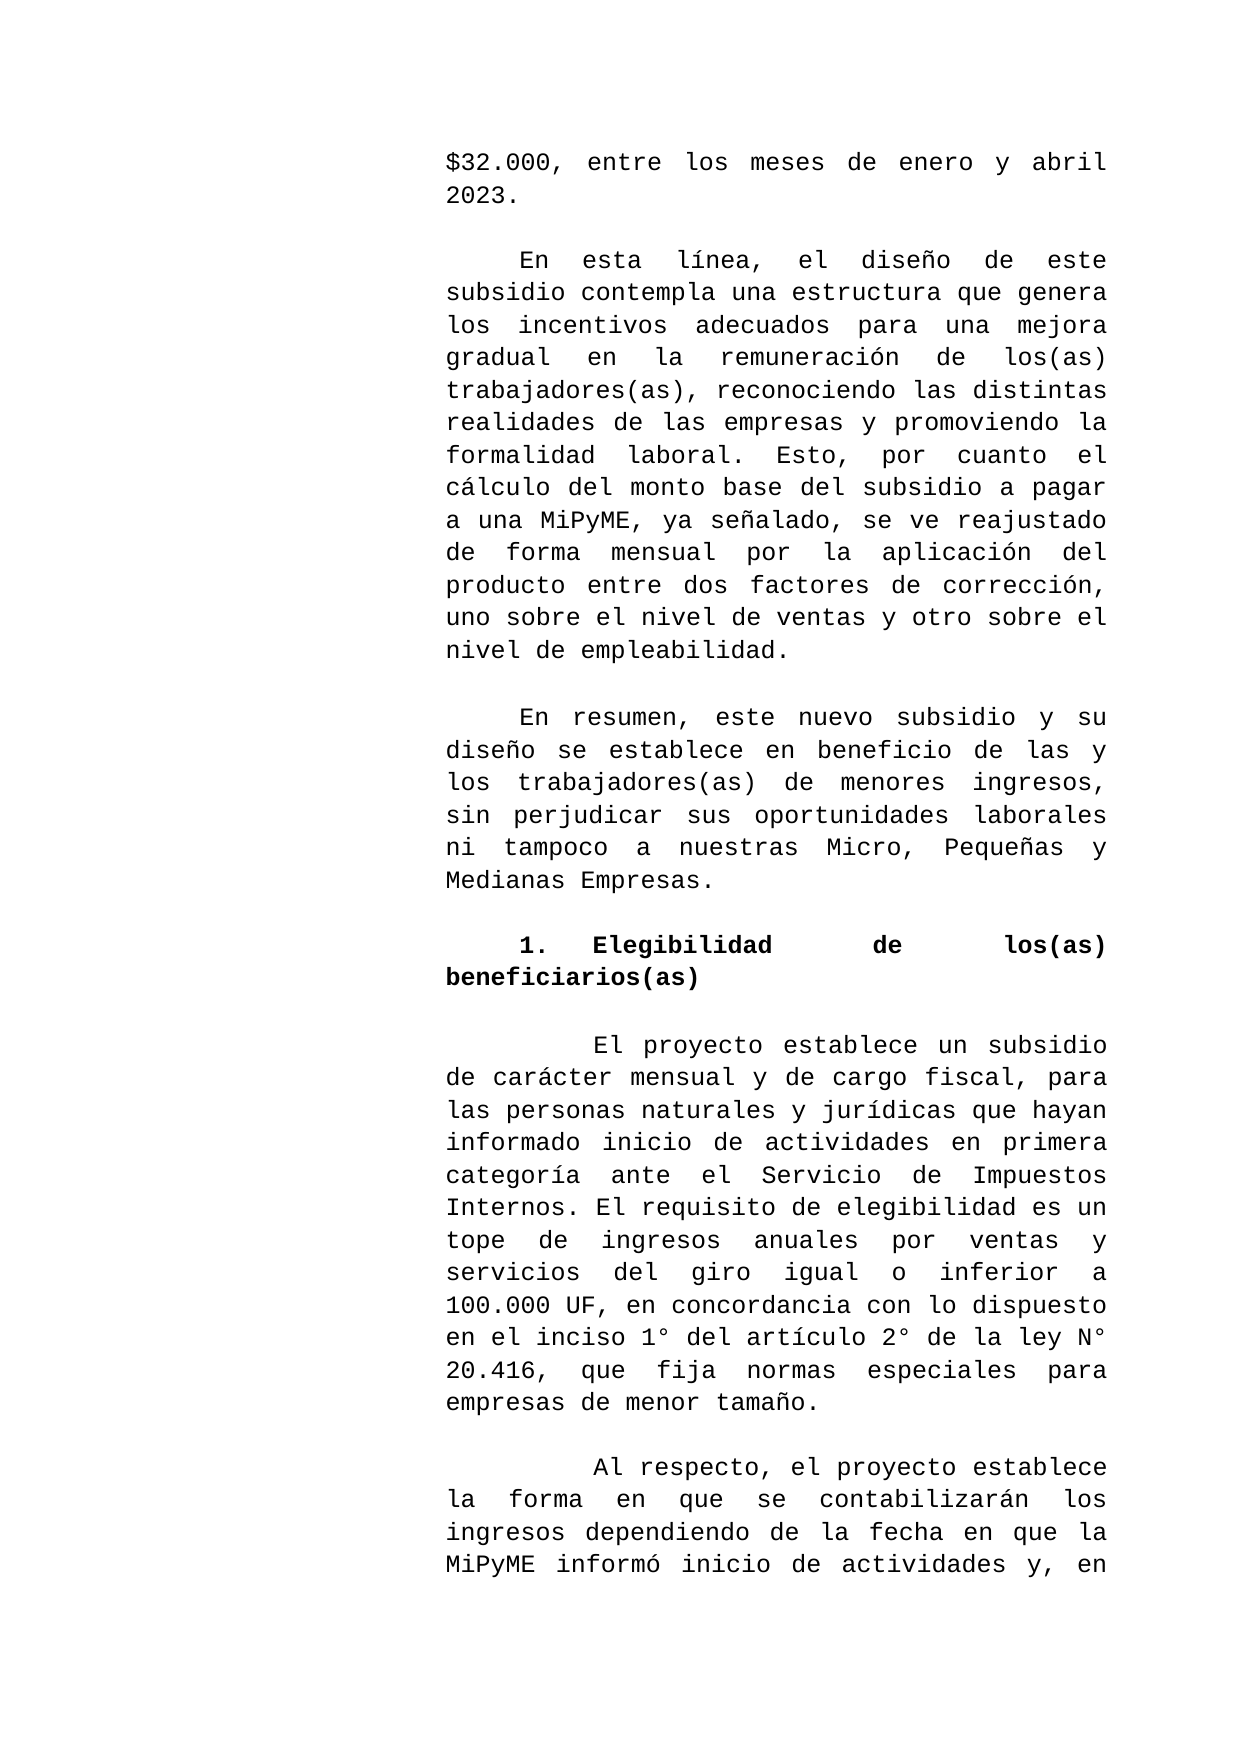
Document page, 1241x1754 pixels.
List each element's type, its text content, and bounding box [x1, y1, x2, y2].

text En resumen, este nuevo subsidio y su diseño se establece en beneficio de las y los trabajadores(as) de menores ingresos, sin perjudicar sus oportunidades laborales ni tampoco a nuestras Micro, Pequeñas y Medianas Empresas. [445, 705, 1107, 896]
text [445, 1454, 1107, 1580]
text El proyecto establece un subsidio de carácter mensual y de cargo fiscal, para las personas naturales y jurídicas que hayan informado inicio de actividades en primera categoría ante el Servicio de Impuestos Internos. El requisito de elegibilidad es un tope de ingresos anuales por ventas y servicios del giro igual o inferior a 100.000 UF, en concordancia con lo dispuesto en el inciso 1° del artículo 2° de la ley N° 20.416, que fija normas especiales para empresas de menor tamaño. [445, 1032, 1107, 1418]
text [445, 150, 1107, 211]
text En esta línea, el diseño de este subsidio contempla una estructura que genera los incentivos adecuados para una mejora gradual en la remuneración de los(as) trabajadores(as), reconociendo las distintas realidades de las empresas y promoviendo la formalidad laboral. Esto, por cuanto el cálculo del monto base del subsidio a pagar a una MiPyME, ya señalado, se ve reajustado de forma mensual por la aplicación del producto entre dos factores de corrección, uno sobre el nivel de ventas y otro sobre el nivel de empleabilidad. [445, 247, 1107, 666]
list Elegibilidad de los(as) beneficiarios(as) [445, 932, 1107, 993]
